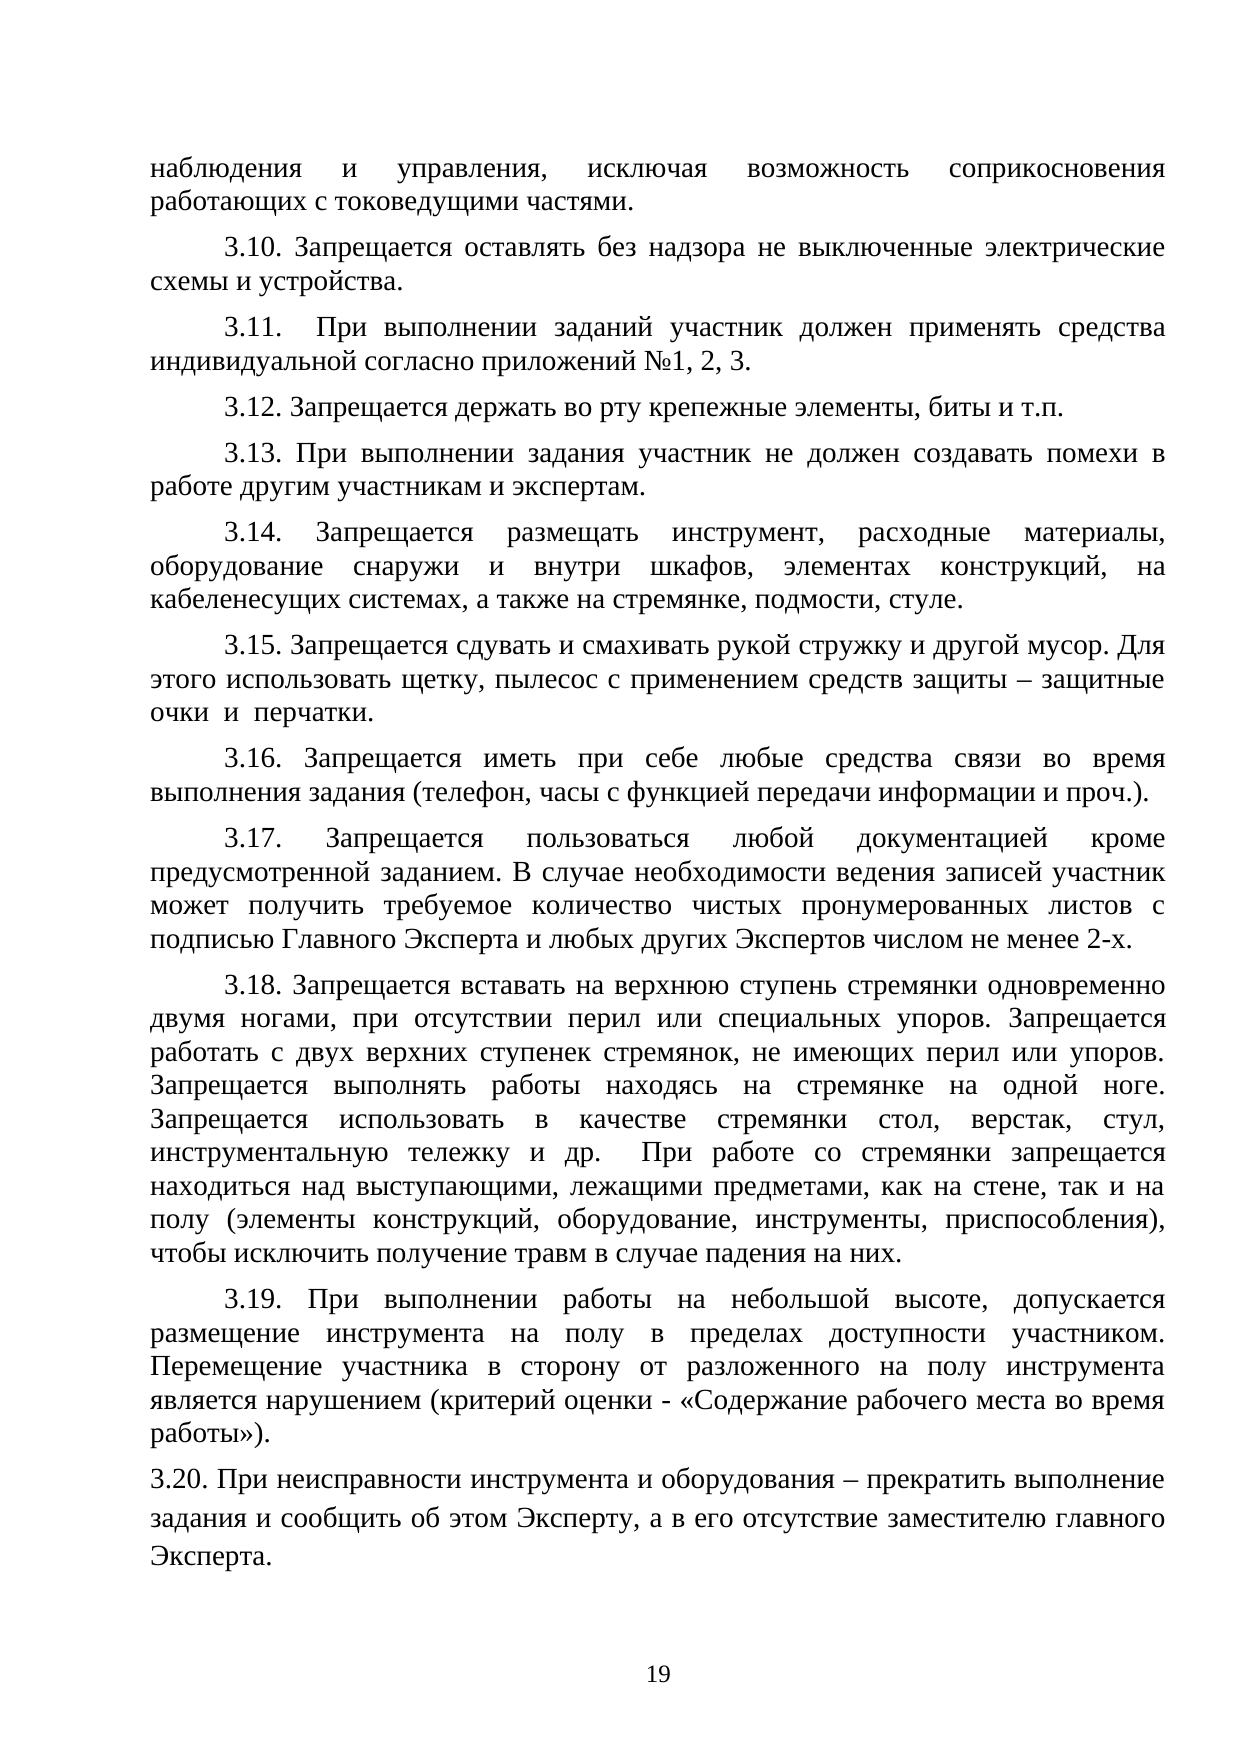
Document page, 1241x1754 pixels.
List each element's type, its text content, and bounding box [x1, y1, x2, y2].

text 3.15. Запрещается сдувать и смахивать рукой стружку и другой мусор. Для этого использовать щетку, пылесос с применением средств защиты – защитные очки и перчатки. [150, 627, 1166, 728]
text 3.10. Запрещается оставлять без надзора не выключенные электрические схемы и устройства. [150, 229, 1166, 297]
text 3.14. Запрещается размещать инструмент, расходные материалы, оборудование снаружи и внутри шкафов, элементах конструкций, на кабеленесущих системах, а также на стремянке, подмости, стуле. [150, 514, 1166, 615]
text 3.17. Запрещается пользоваться любой документацией кроме предусмотренной заданием. В случае необходимости ведения записей участник может получить требуемое количество чистых пронумерованных листов с подписью Главного Эксперта и любых других Экспертов числом не менее 2-х. [150, 820, 1166, 954]
text 3.18. Запрещается вставать на верхнюю ступень стремянки одновременно двумя ногами, при отсутствии перил или специальных упоров. Запрещается работать с двух верхних ступенек стремянок, не имеющих перил или упоров. Запрещается выполнять работы находясь на стремянке на одной ноге. Запрещается использовать в качестве стремянки стол, верстак, стул, инструментальную тележку и др. При работе со стремянки запрещается находиться над выступающими, лежащими предметами, как на стене, так и на полу (элементы конструкций, оборудование, инструменты, приспособления), чтобы исключить получение травм в случае падения на них. [150, 967, 1166, 1269]
text 3.12. Запрещается держать во рту крепежные элементы, биты и т.п. [150, 389, 1166, 422]
text 3.13. При выполнении задания участник не должен создавать помехи в работе другим участникам и экспертам. [150, 435, 1166, 502]
text 3.19. При выполнении работы на небольшой высоте, допускается размещение инструмента на полу в пределах доступности участником. Перемещение участника в сторону от разложенного на полу инструмента является нарушением (критерий оценки - «Содержание рабочего места во время работы»). [150, 1281, 1166, 1449]
text 3.16. Запрещается иметь при себе любые средства связи во время выполнения задания (телефон, часы с функцией передачи информации и проч.). [150, 741, 1166, 808]
text 3.20. При неисправности инструмента и оборудования – прекратить выполнение задания и сообщить об этом Эксперту, а в его отсутствие заместителю главного Эксперта. [150, 1461, 1166, 1572]
text 3.11. При выполнении заданий участник должен применять средства индивидуальной согласно приложений №1, 2, 3. [150, 309, 1166, 376]
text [150, 150, 1166, 217]
